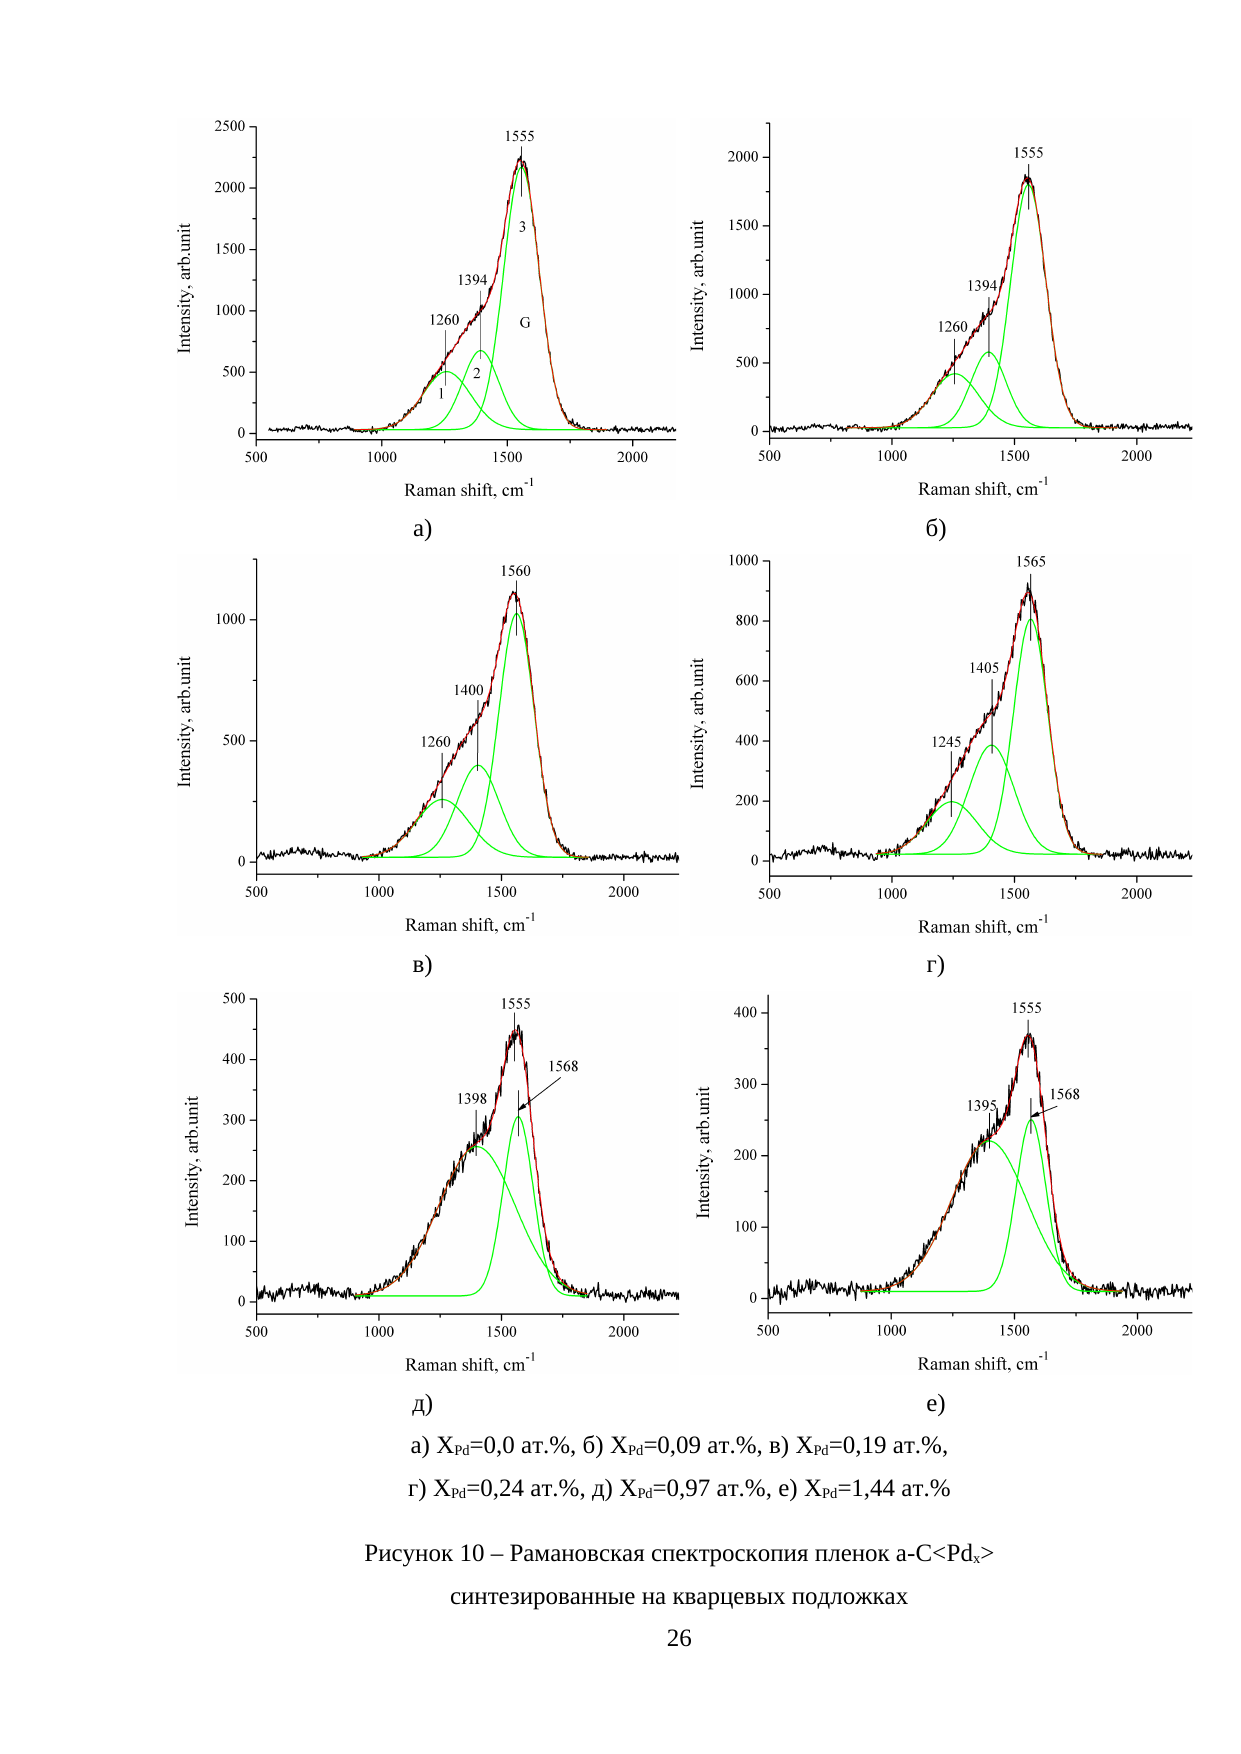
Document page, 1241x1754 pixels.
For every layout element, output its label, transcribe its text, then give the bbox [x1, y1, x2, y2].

text Рисунок 10 ‒ Рамановская спектроскопия пленок а-С<Pdx> [177, 1538, 1181, 1566]
text г) XPd=0,24 ат.%, д) XPd=0,97 ат.%, е) XPd=1,44 ат.% [177, 1473, 1181, 1502]
table_cell е) [679, 1388, 1192, 1430]
table_cell [166, 555, 679, 949]
picture [690, 118, 1193, 500]
table_header [166, 118, 679, 513]
text синтезированные на кварцевых подложках [177, 1581, 1181, 1609]
table_cell [679, 555, 1192, 949]
picture [690, 554, 1193, 936]
table_cell д) [166, 1388, 679, 1430]
table_cell [679, 991, 1192, 1388]
picture [177, 992, 680, 1374]
table_cell а) [166, 513, 679, 554]
table_cell б) [679, 513, 1192, 554]
table_cell г) [679, 949, 1192, 991]
table_header [679, 118, 1192, 513]
text а) XPd=0,0 ат.%, б) XPd=0,09 ат.%, в) XPd=0,19 ат.%, [177, 1430, 1181, 1459]
table_cell [166, 991, 679, 1388]
picture [177, 554, 680, 936]
picture [690, 991, 1193, 1375]
picture [177, 118, 677, 500]
table_cell в) [166, 949, 679, 991]
